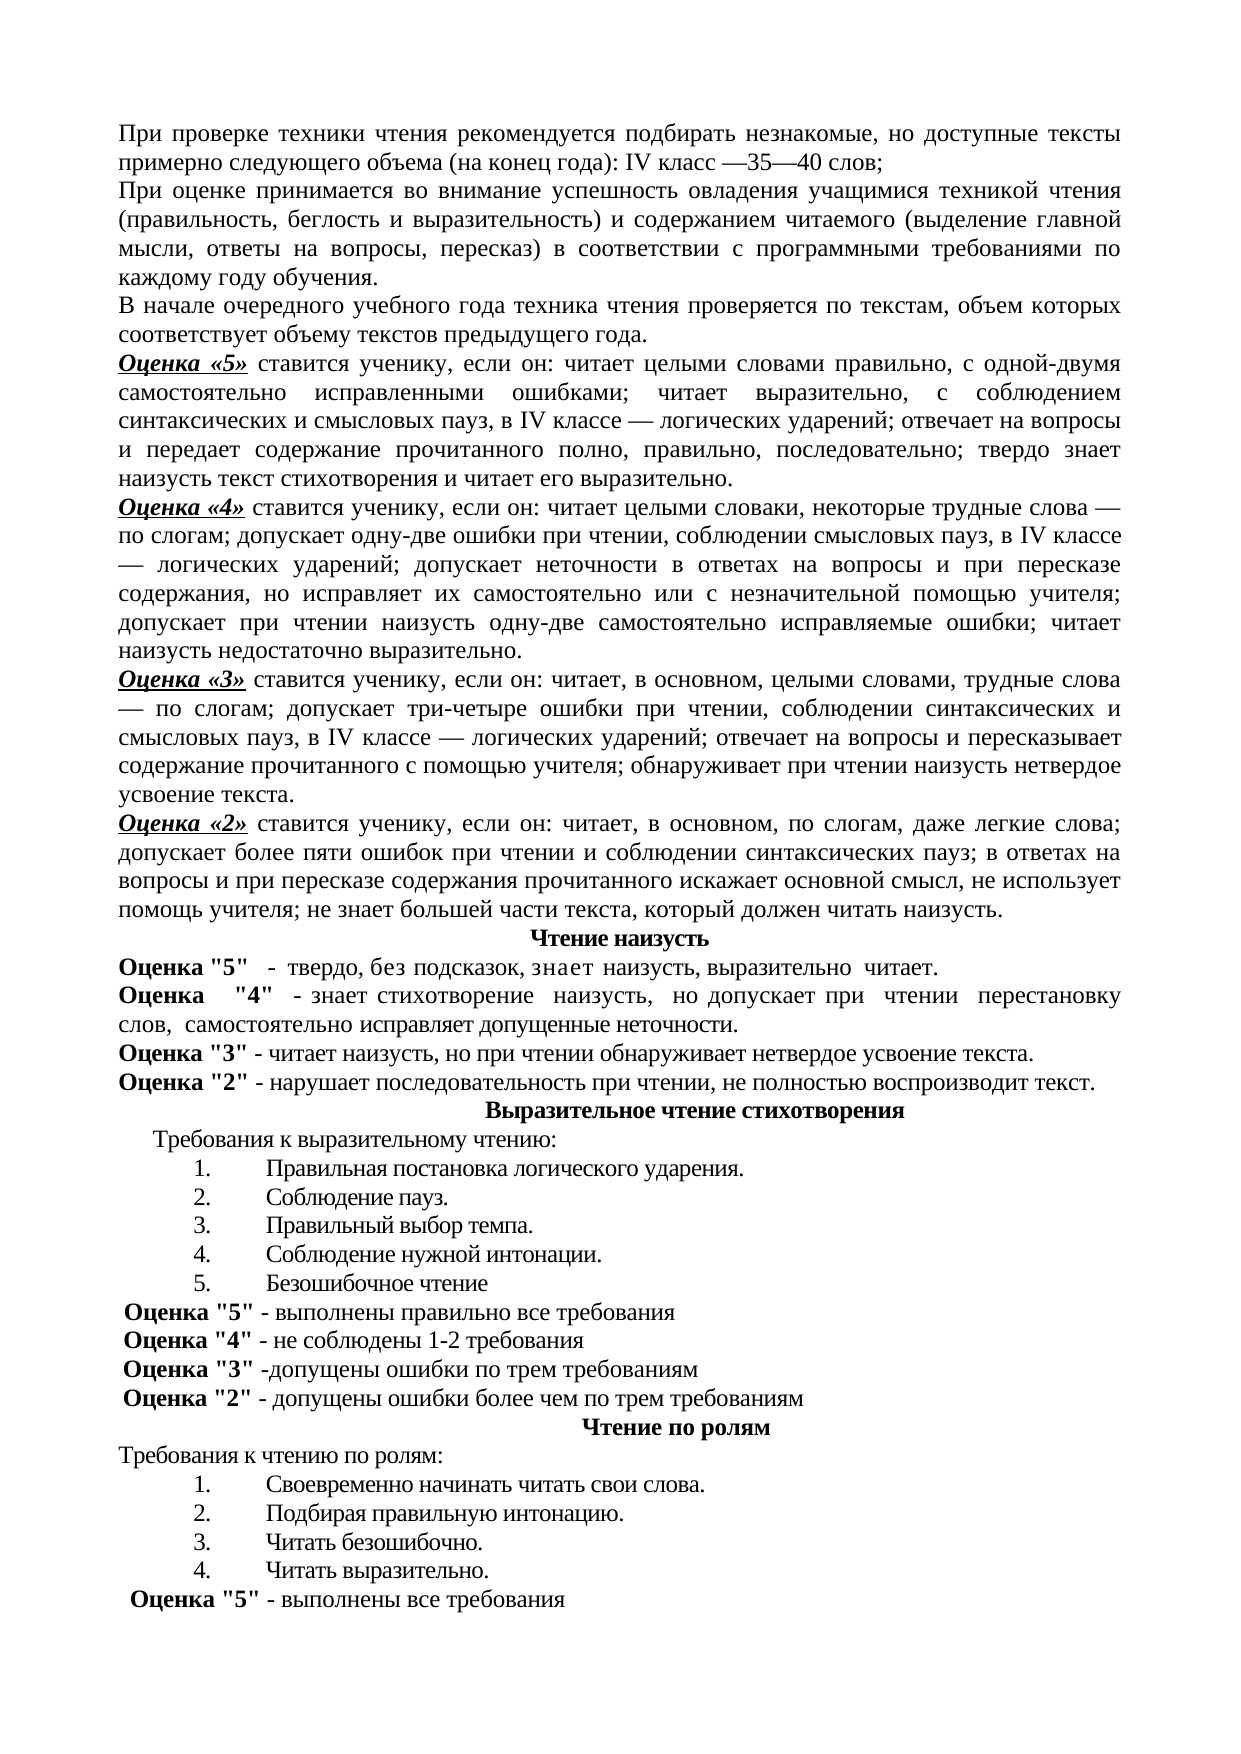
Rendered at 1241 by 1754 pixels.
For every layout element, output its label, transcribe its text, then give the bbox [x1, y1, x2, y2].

text Оценка «5» ставится ученику, если он: читает целыми словами правильно, с одной-двумя самостоятельно исправленными ошибками; читает выразительно, с соблюдением синтаксических и смысловых пауз, в IV классе — логических ударений; отвечает на вопросы и передает содержание прочитанного полно, правильно, последовательно; твердо знает наизусть текст стихотворения и читает его выразительно. [118, 348, 1122, 492]
list Своевременно начинать читать свои слова. [193, 1469, 1122, 1498]
text Чтение по ролям [231, 1412, 1122, 1441]
text Оценка "3" -допущены ошибки по трем требованиям [123, 1354, 1122, 1383]
text Оценка "5" - выполнены правильно все требования [124, 1297, 1122, 1326]
text Выразительное чтение стихотворения [268, 1096, 1122, 1124]
text Оценка «2» ставится ученику, если он: читает, в основном, по слогам, даже легкие слова; допускает более пяти ошибок при чтении и соблюдении синтаксических пауз; в ответах на вопросы и при пересказе содержания прочитанного искажает основной смысл, не использует помощь учителя; не знает большей части текста, который должен читать наизусть. [118, 808, 1122, 923]
text При оценке принимается во внимание успешность овладения учащимися техникой чтения (правильность, беглость и выразительность) и содержанием читаемого (выделение главной мысли, ответы на вопросы, пересказ) в соответствии с программными требованиями по каждому году обучения. [118, 176, 1122, 291]
list Правильная постановка логического ударения. [193, 1153, 1122, 1182]
text Оценка "2" - нарушает последовательность при чтении, не полностью воспроизводит текст. [118, 1067, 1122, 1096]
text Оценка «4» ставится ученику, если он: читает целыми словаки, некоторые трудные слова — по слогам; допускает одну-две ошибки при чтении, соблюдении смысловых пауз, в IV классе — логических ударений; допускает неточности в ответах на вопросы и при пересказе содержания, но исправляет их самостоятельно или с незначительной помощью учителя; допускает при чтении наизусть одну-две самостоятельно исправляемые ошибки; читает наизусть недостаточно выразительно. [118, 492, 1122, 664]
list Соблюдение пауз. [193, 1182, 1122, 1211]
list Соблюдение нужной интонации. [193, 1239, 1122, 1268]
text В начале очередного учебного года техника чтения проверяется по текстам, объем которых соответствует объему текстов предыдущего года. [118, 291, 1122, 348]
text Оценка "5" - выполнены все требования [129, 1584, 1122, 1613]
list Безошибочное чтение [193, 1268, 1122, 1297]
text Оценка "4" - знает стихотворение наизусть, но допускает при чтении перестановку слов, самостоятельно исправляет допущенные неточности. [118, 981, 1122, 1038]
list Читать выразительно. [193, 1556, 1122, 1584]
text Требования к выразительному чтению: [153, 1124, 1122, 1153]
text Чтение наизусть [118, 923, 1122, 952]
text Требования к чтению по ролям: [118, 1441, 1122, 1469]
list Правильный выбор темпа. [193, 1211, 1122, 1239]
text Оценка "4" - не соблюдены 1-2 требования [123, 1326, 1122, 1354]
text Оценка "2" - допущены ошибки более чем по трем требованиям [123, 1383, 1122, 1412]
list Подбирая правильную интонацию. [193, 1498, 1122, 1527]
text Оценка "5" - твердо, без подсказок, знает наизусть, выразительно читает. [118, 952, 1122, 981]
text При проверке техники чтения рекомендуется подбирать незнакомые, но доступные тексты примерно следующего объема (на конец года): IV класс —35—40 слов; [118, 118, 1122, 176]
text Оценка «3» ставится ученику, если он: читает, в основном, целыми словами, трудные слова — по слогам; допускает три-четыре ошибки при чтении, соблюдении синтаксических и смысловых пауз, в IV классе — логических ударений; отвечает на вопросы и пересказывает содержание прочитанного с помощью учителя; обнаруживает при чтении наизусть нетвердое усвоение текста. [118, 664, 1122, 808]
list Читать безошибочно. [193, 1527, 1122, 1556]
text Оценка "3" - читает наизусть, но при чтении обнаруживает нетвердое усвоение текста. [118, 1038, 1122, 1067]
